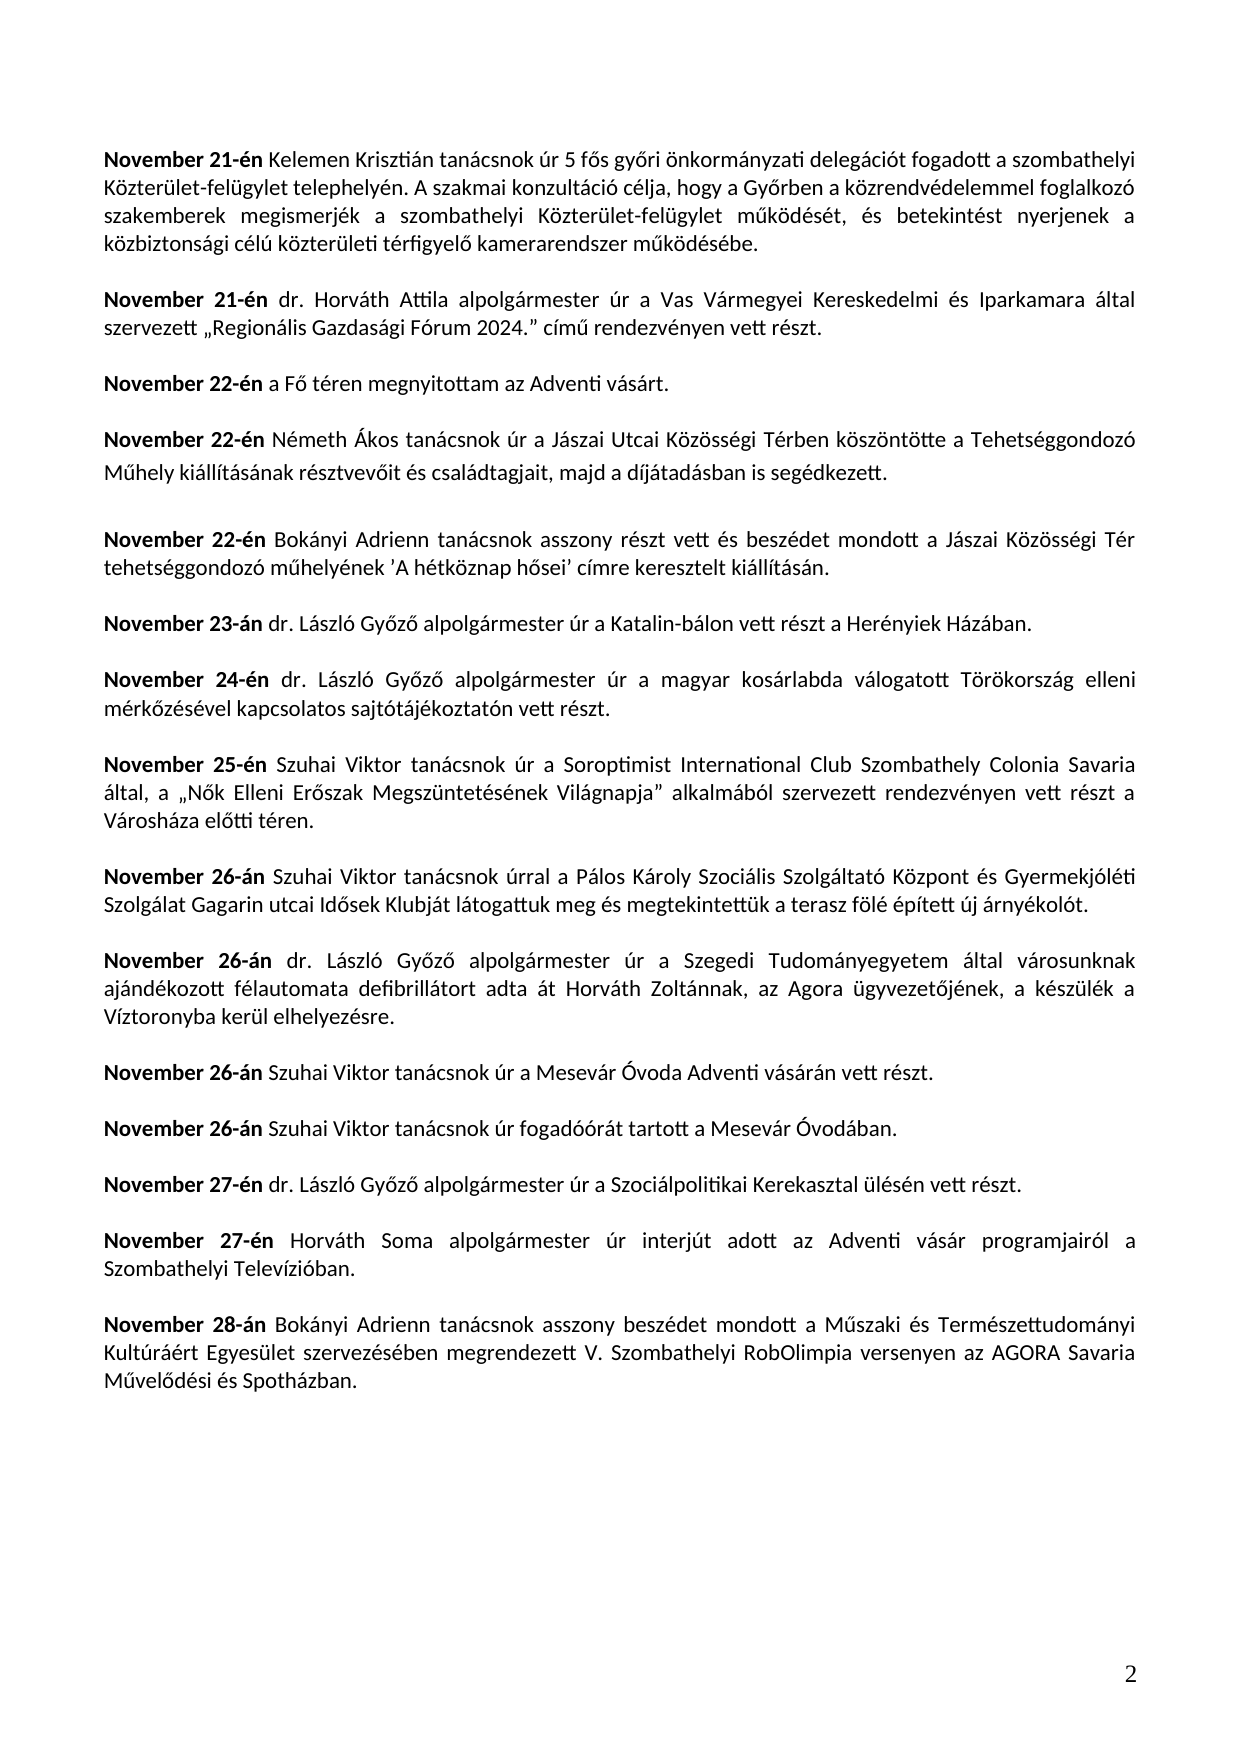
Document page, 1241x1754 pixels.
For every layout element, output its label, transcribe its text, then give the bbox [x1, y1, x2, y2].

text November 26-án dr. László Győző alpolgármester úr a Szegedi Tudományegyetem által városunknak ajándékozott félautomata defibrillátort adta át Horváth Zoltánnak, az Agora ügyvezetőjének, a készülék a Víztoronyba kerül elhelyezésre. [103, 946, 1137, 1030]
text szakemberek megismerjék a szombathelyi Közterület-felügylet működését, és betekintést nyerjenek a közbiztonsági célú közterületi térfigyelő kamerarendszer működésébe. [103, 201, 1137, 257]
text November 21-én dr. Horváth Attila alpolgármester úr a Vas Vármegyei Kereskedelmi és Iparkamara által szervezett „Regionális Gazdasági Fórum 2024.” című rendezvényen vett részt. [103, 285, 1137, 341]
text November 26-án Szuhai Viktor tanácsnok úr a Mesevár Óvoda Adventi vásárán vett részt. [103, 1058, 1137, 1086]
text November 26-án Szuhai Viktor tanácsnok úrral a Pálos Károly Szociális Szolgáltató Központ és Gyermekjóléti Szolgálat Gagarin utcai Idősek Klubját látogattuk meg és megtekintettük a terasz fölé épített új árnyékolót. [103, 862, 1137, 918]
text November 23-án dr. László Győző alpolgármester úr a Katalin-bálon vett részt a Herényiek Házában. [103, 609, 1137, 638]
text November 27-én dr. László Győző alpolgármester úr a Szociálpolitikai Kerekasztal ülésén vett részt. [103, 1170, 1137, 1198]
text November 22-én Bokányi Adrienn tanácsnok asszony részt vett és beszédet mondott a Jászai Közösségi Tér tehetséggondozó műhelyének ’A hétköznap hősei’ címre keresztelt kiállításán. [103, 526, 1137, 582]
text November 27-én Horváth Soma alpolgármester úr interjút adott az Adventi vásár programjairól a Szombathelyi Televízióban. [103, 1226, 1137, 1282]
text November 21-én Kelemen Krisztián tanácsnok úr 5 fős győri önkormányzati delegációt fogadott a szombathelyi Közterület-felügylet telephelyén. A szakmai konzultáció célja, hogy a Győrben a közrendvédelemmel foglalkozó [103, 145, 1137, 201]
text November 24-én dr. László Győző alpolgármester úr a magyar kosárlabda válogatott Törökország elleni mérkőzésével kapcsolatos sajtótájékoztatón vett részt. [103, 666, 1137, 722]
text November 26-án Szuhai Viktor tanácsnok úr fogadóórát tartott a Mesevár Óvodában. [103, 1114, 1137, 1142]
text November 22-én a Fő téren megnyitottam az Adventi vásárt. [103, 369, 1137, 397]
text November 28-án Bokányi Adrienn tanácsnok asszony beszédet mondott a Műszaki és Természettudományi Kultúráért Egyesület szervezésében megrendezett V. Szombathelyi RobOlimpia versenyen az AGORA Savaria Művelődési és Spotházban. [103, 1310, 1137, 1394]
text November 22-én Németh Ákos tanácsnok úr a Jászai Utcai Közösségi Térben köszöntötte a Tehetséggondozó Műhely kiállításának résztvevőit és családtagjait, majd a díjátadásban is segédkezett. [103, 425, 1137, 486]
text November 25-én Szuhai Viktor tanácsnok úr a Soroptimist International Club Szombathely Colonia Savaria által, a „Nők Elleni Erőszak Megszüntetésének Világnapja” alkalmából szervezett rendezvényen vett részt a Városháza előtti téren. [103, 750, 1137, 834]
